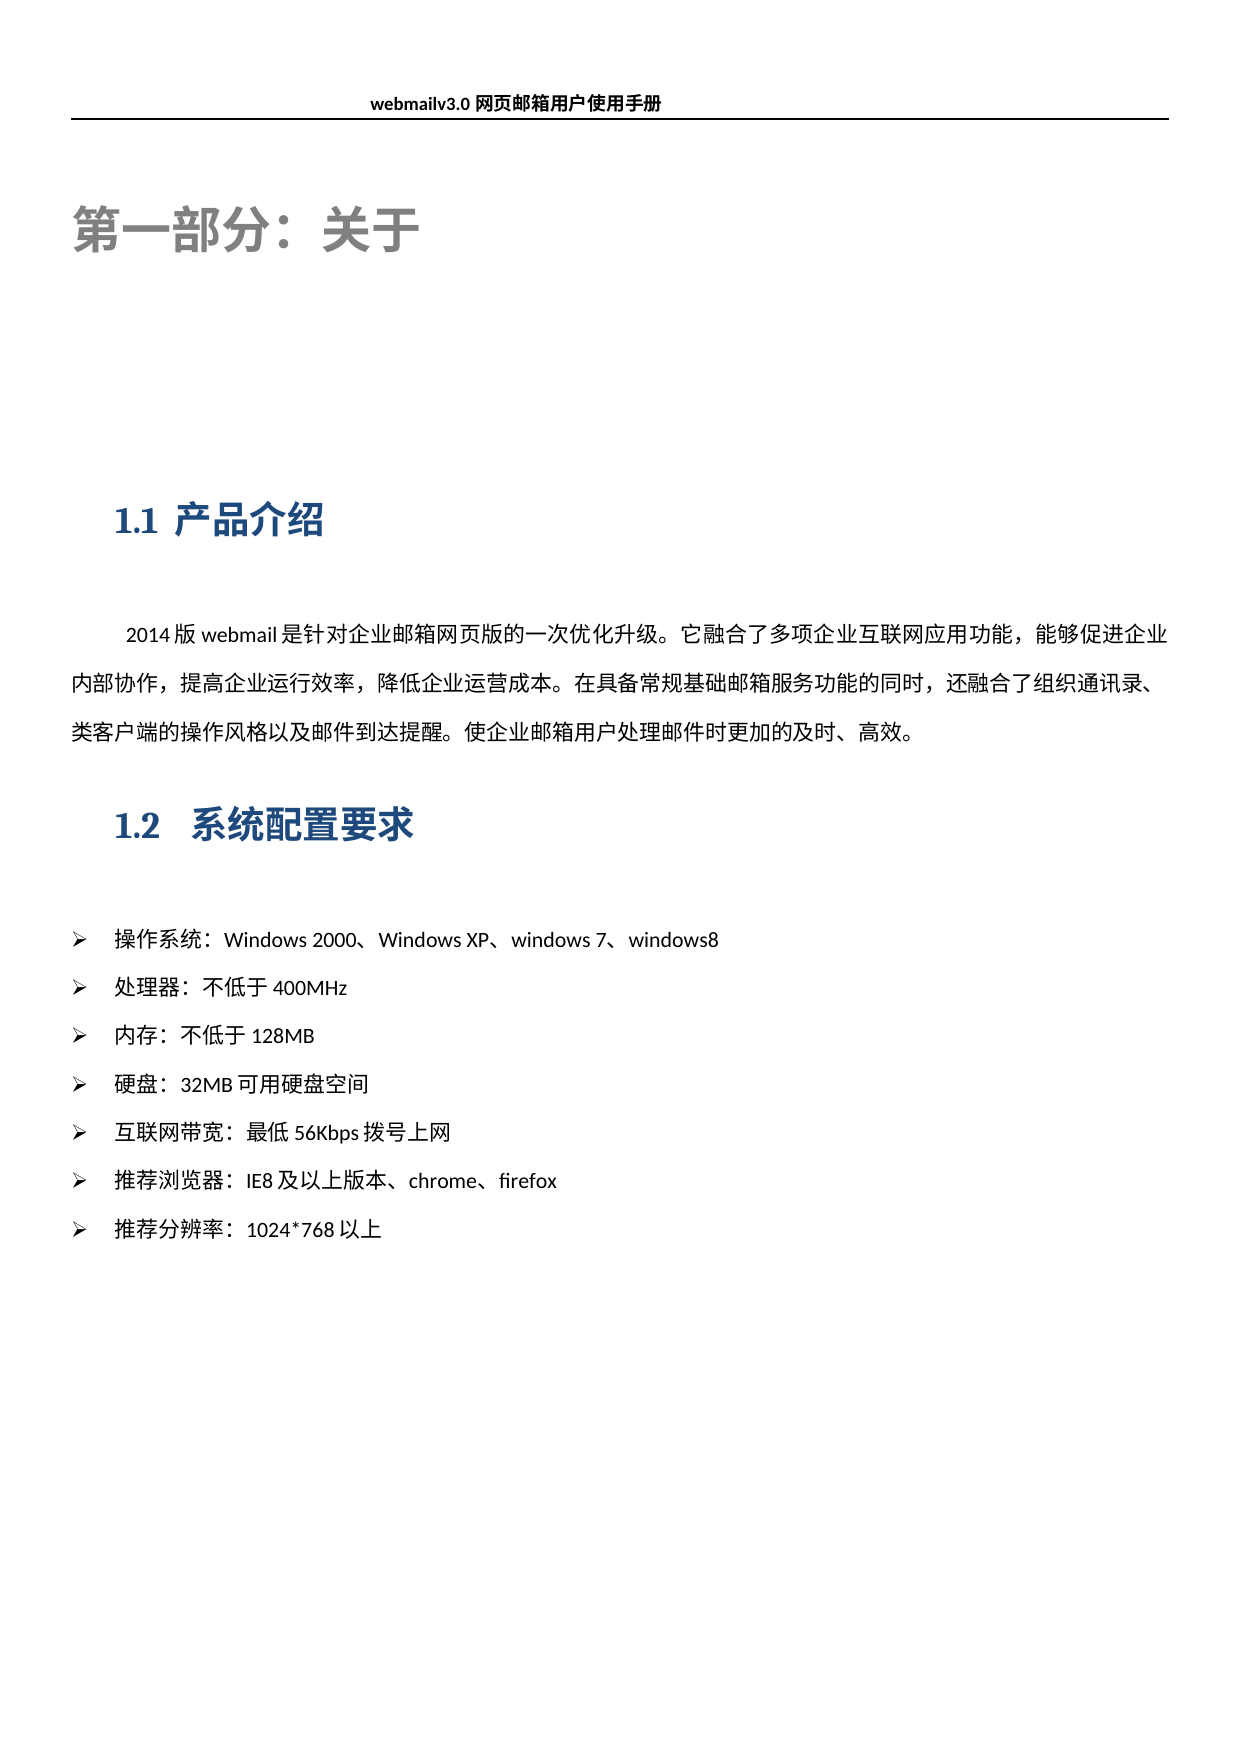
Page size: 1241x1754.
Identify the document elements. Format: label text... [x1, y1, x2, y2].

subtitle 第一部分：关于 [71, 178, 1169, 276]
list 硬盘：32MB可用硬盘空间 [71, 1066, 1169, 1099]
list 推荐分辨率：1024*768以上 [71, 1211, 1169, 1244]
subtitle 1.1 产品介绍 [115, 485, 1169, 550]
list 内存：不低于 128MB [71, 1018, 1169, 1051]
subtitle 系统配置要求 [115, 790, 1169, 855]
list 互联网带宽：最低56Kbps拨号上网 [71, 1115, 1169, 1147]
list 推荐浏览器：IE8及以上版本、chrome、firefox [71, 1163, 1169, 1196]
list 处理器：不低于 400MHz [71, 970, 1169, 1002]
text 2014版webmail是针对企业邮箱网页版的一次优化升级。它融合了多项企业互联网应用功能，能够促进企业内部协作，提高企业运行效率，降低企业运营成本。在具备常规基础邮箱服务功能的同时，还融合了组织通讯录、类客户端的操作风格以及邮件到达提醒。使企业邮箱用户处理邮件时更加的及时、高效。 [71, 617, 1169, 747]
list 操作系统：Windows 2000、Windows XP、windows 7、windows8 [71, 921, 1169, 954]
